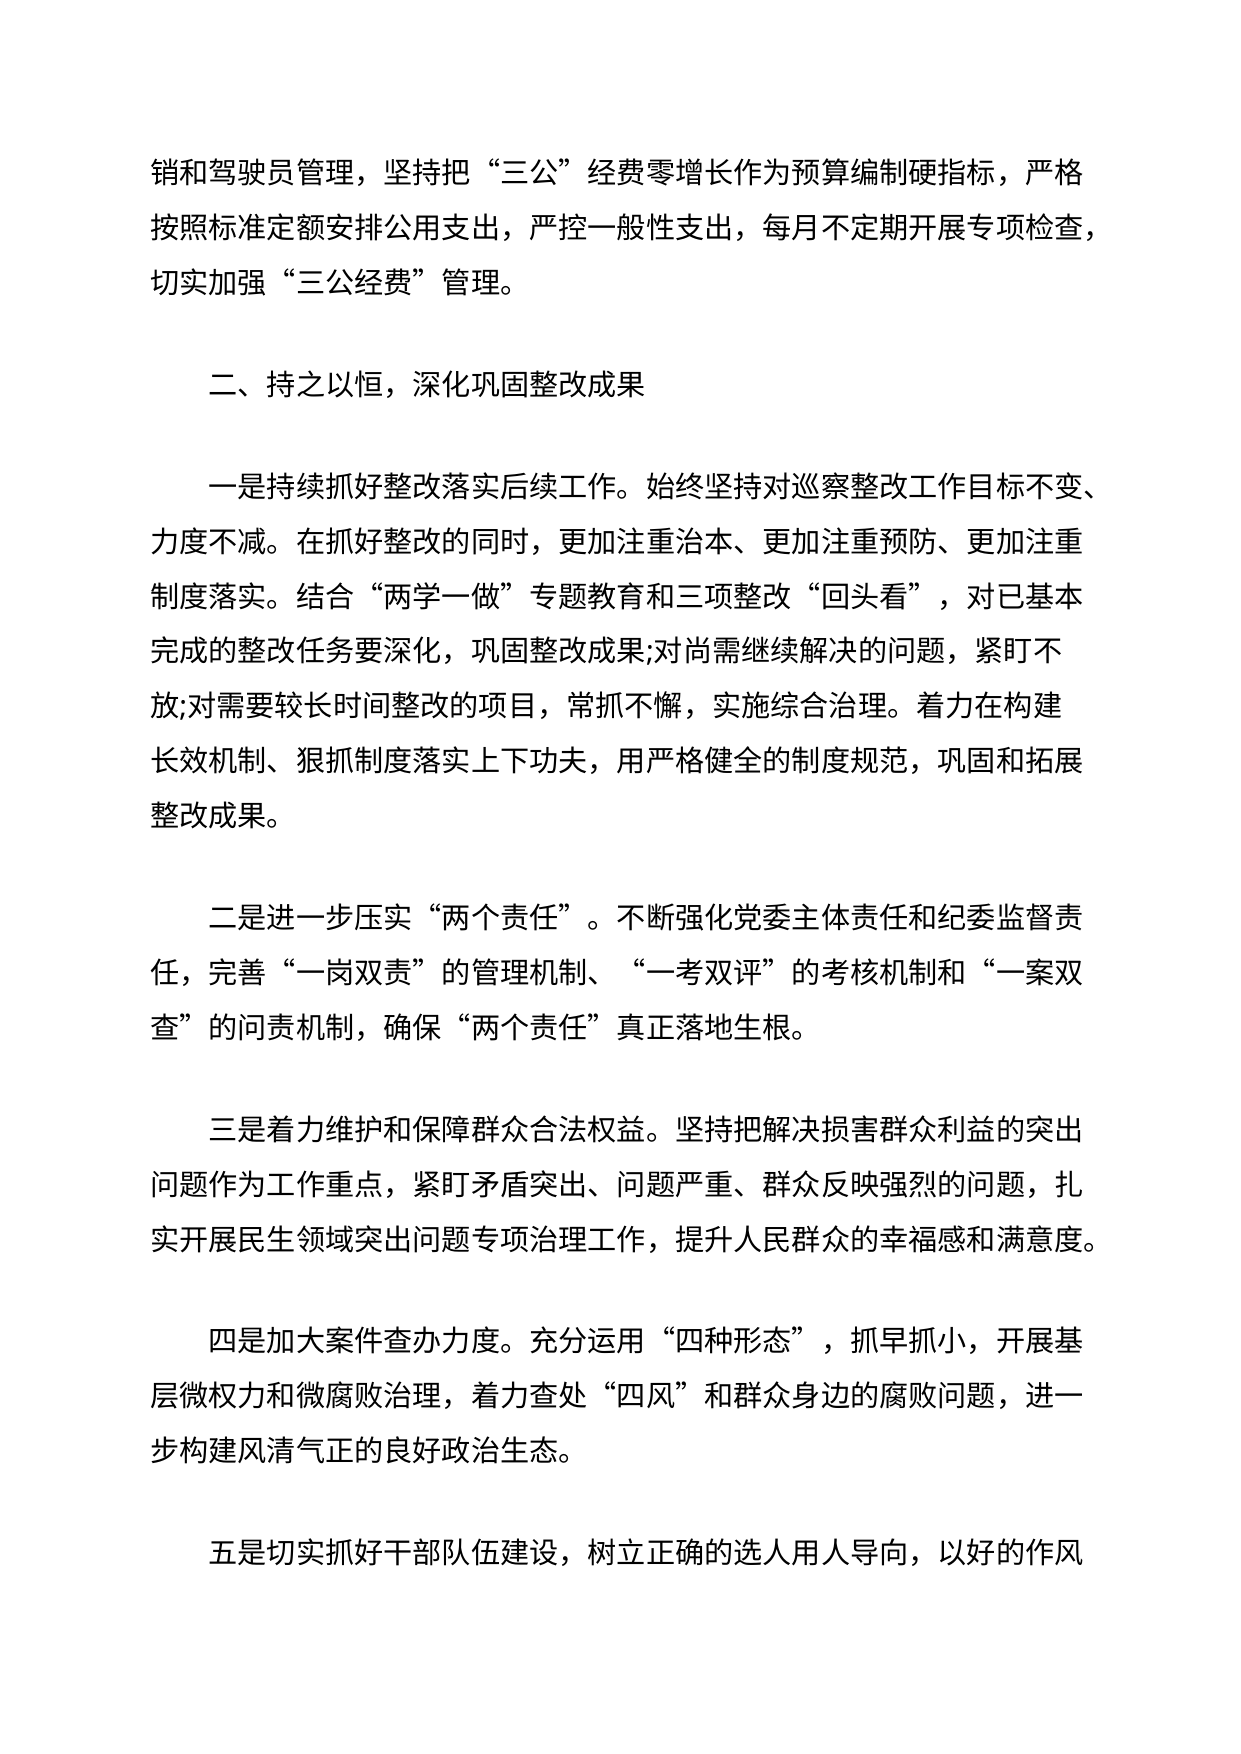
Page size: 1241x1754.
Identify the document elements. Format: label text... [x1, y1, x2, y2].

text 四是加大案件查办力度。充分运用“四种形态”，抓早抓小，开展基层微权力和微腐败治理，着力查处“四风”和群众身边的腐败问题，进一步构建风清气正的良好政治生态。 [150, 1318, 1090, 1470]
text 一是持续抓好整改落实后续工作。始终坚持对巡察整改工作目标不变、力度不减。在抓好整改的同时，更加注重治本、更加注重预防、更加注重制度落实。结合“两学一做”专题教育和三项整改“回头看”，对已基本完成的整改任务要深化，巩固整改成果;对尚需继续解决的问题，紧盯不放;对需要较长时间整改的项目，常抓不懈，实施综合治理。着力在构建长效机制、狠抓制度落实上下功夫，用严格健全的制度规范，巩固和拓展整改成果。 [150, 463, 1090, 835]
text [150, 150, 1090, 302]
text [150, 1529, 1090, 1572]
text 二是进一步压实“两个责任”。不断强化党委主体责任和纪委监督责任，完善“一岗双责”的管理机制、“一考双评”的考核机制和“一案双查”的问责机制，确保“两个责任”真正落地生根。 [150, 895, 1090, 1047]
text 三是着力维护和保障群众合法权益。坚持把解决损害群众利益的突出问题作为工作重点，紧盯矛盾突出、问题严重、群众反映强烈的问题，扎实开展民生领域突出问题专项治理工作，提升人民群众的幸福感和满意度。 [150, 1106, 1090, 1258]
text 二、持之以恒，深化巩固整改成果 [150, 362, 1090, 404]
